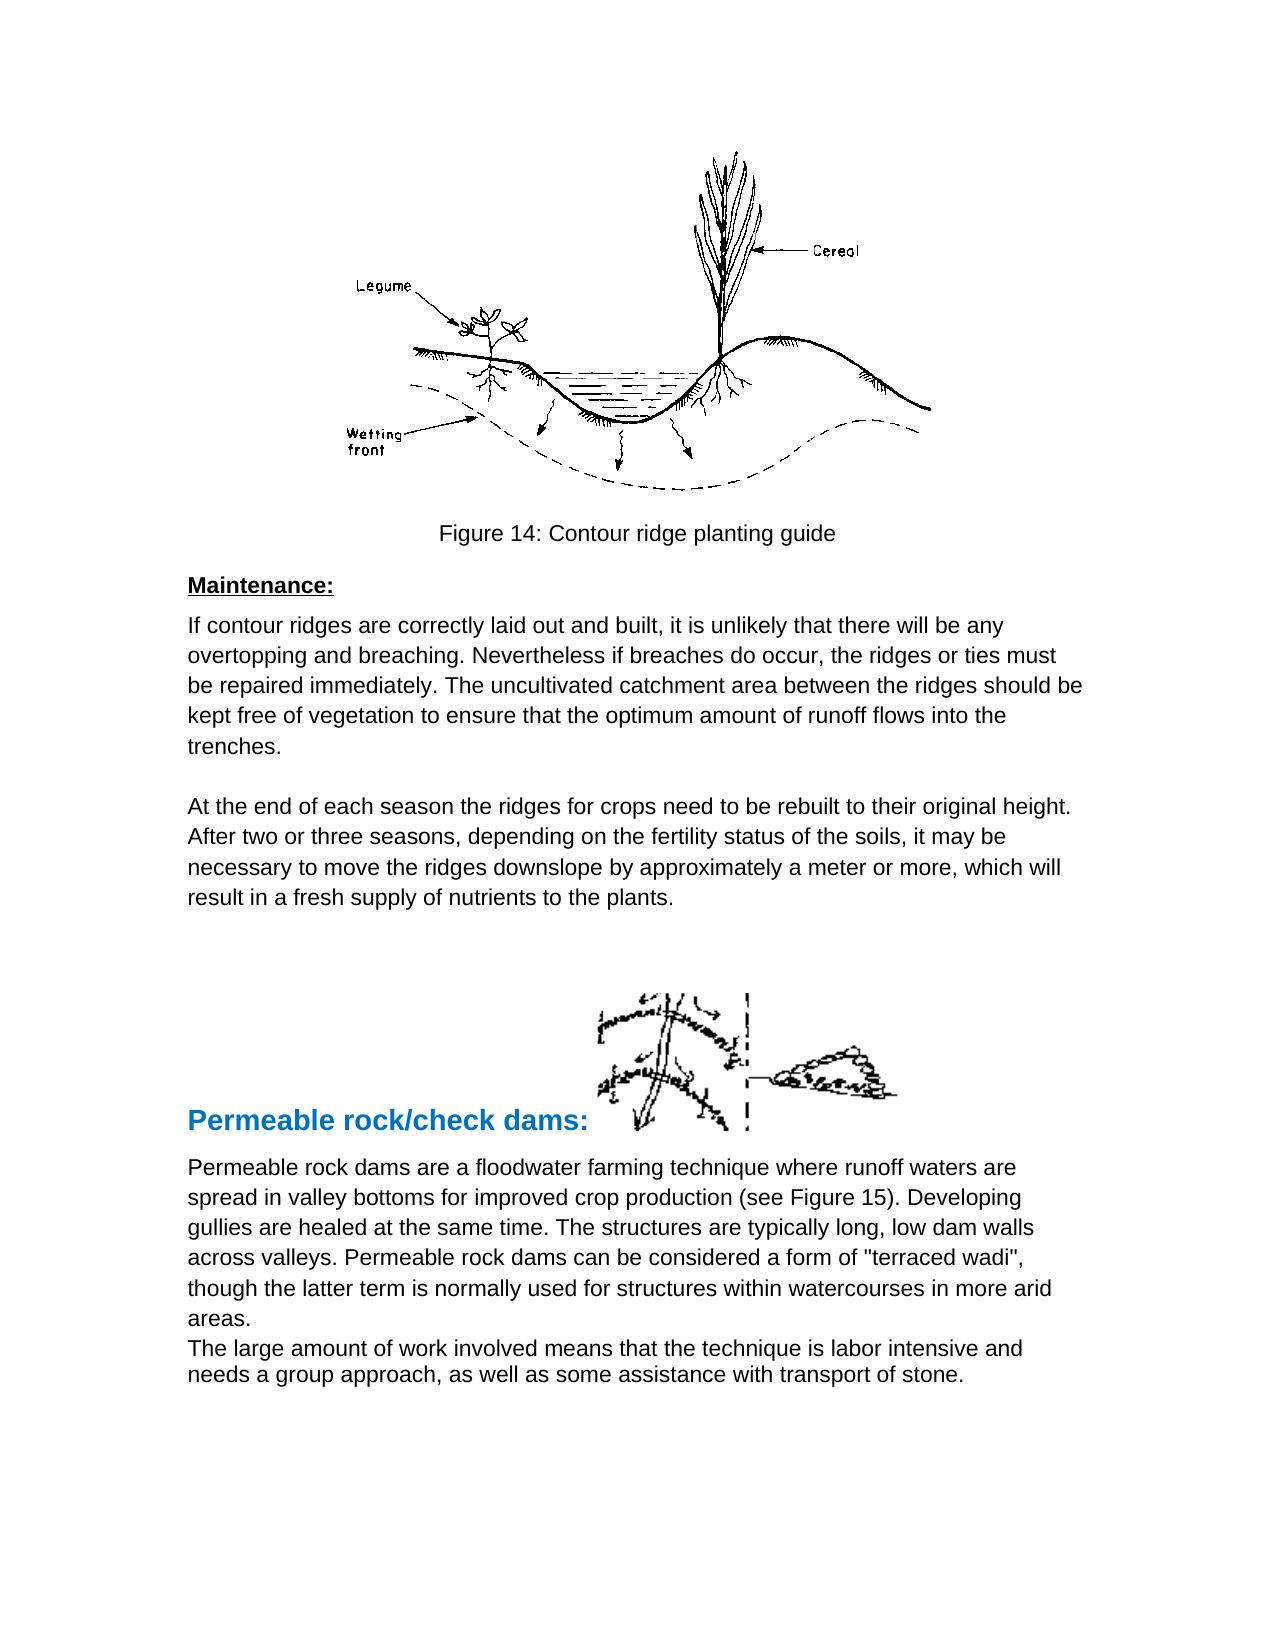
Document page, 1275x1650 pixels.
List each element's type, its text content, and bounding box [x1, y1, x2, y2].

text Maintenance: [187, 572, 1087, 599]
text Permeable rock dams are a floodwater farming technique where runoff waters are spread in valley bottoms for improved crop production (see Figure 15). Developing gullies are healed at the same time. The structures are typically long, low dam walls across valleys. Permeable rock dams can be considered a form of "terraced wadi", though the latter term is normally used for structures within watercourses in more arid areas. [187, 1154, 1087, 1331]
picture [343, 150, 932, 494]
text If contour ridges are correctly laid out and built, it is unlikely that there will be any overtopping and breaching. Nevertheless if breaches do occur, the ridges or ties must be repaired immediately. The uncultivated catchment area between the ridges should be kept free of vegetation to ensure that the optimum amount of runoff flows into the trenches. [187, 612, 1087, 759]
picture [597, 993, 898, 1131]
text Figure 14: Contour ridge planting guide [187, 520, 1087, 546]
text The large amount of work involved means that the technique is labor intensive and needs a group approach, as well as some assistance with transport of stone. [187, 1335, 1087, 1388]
text At the end of each season the ridges for crops need to be rebuilt to their original height. After two or three seasons, depending on the fertility status of the soils, it may be necessary to move the ridges downslope by approximately a meter or more, which will result in a fresh supply of nutrients to the plants. [187, 793, 1087, 910]
